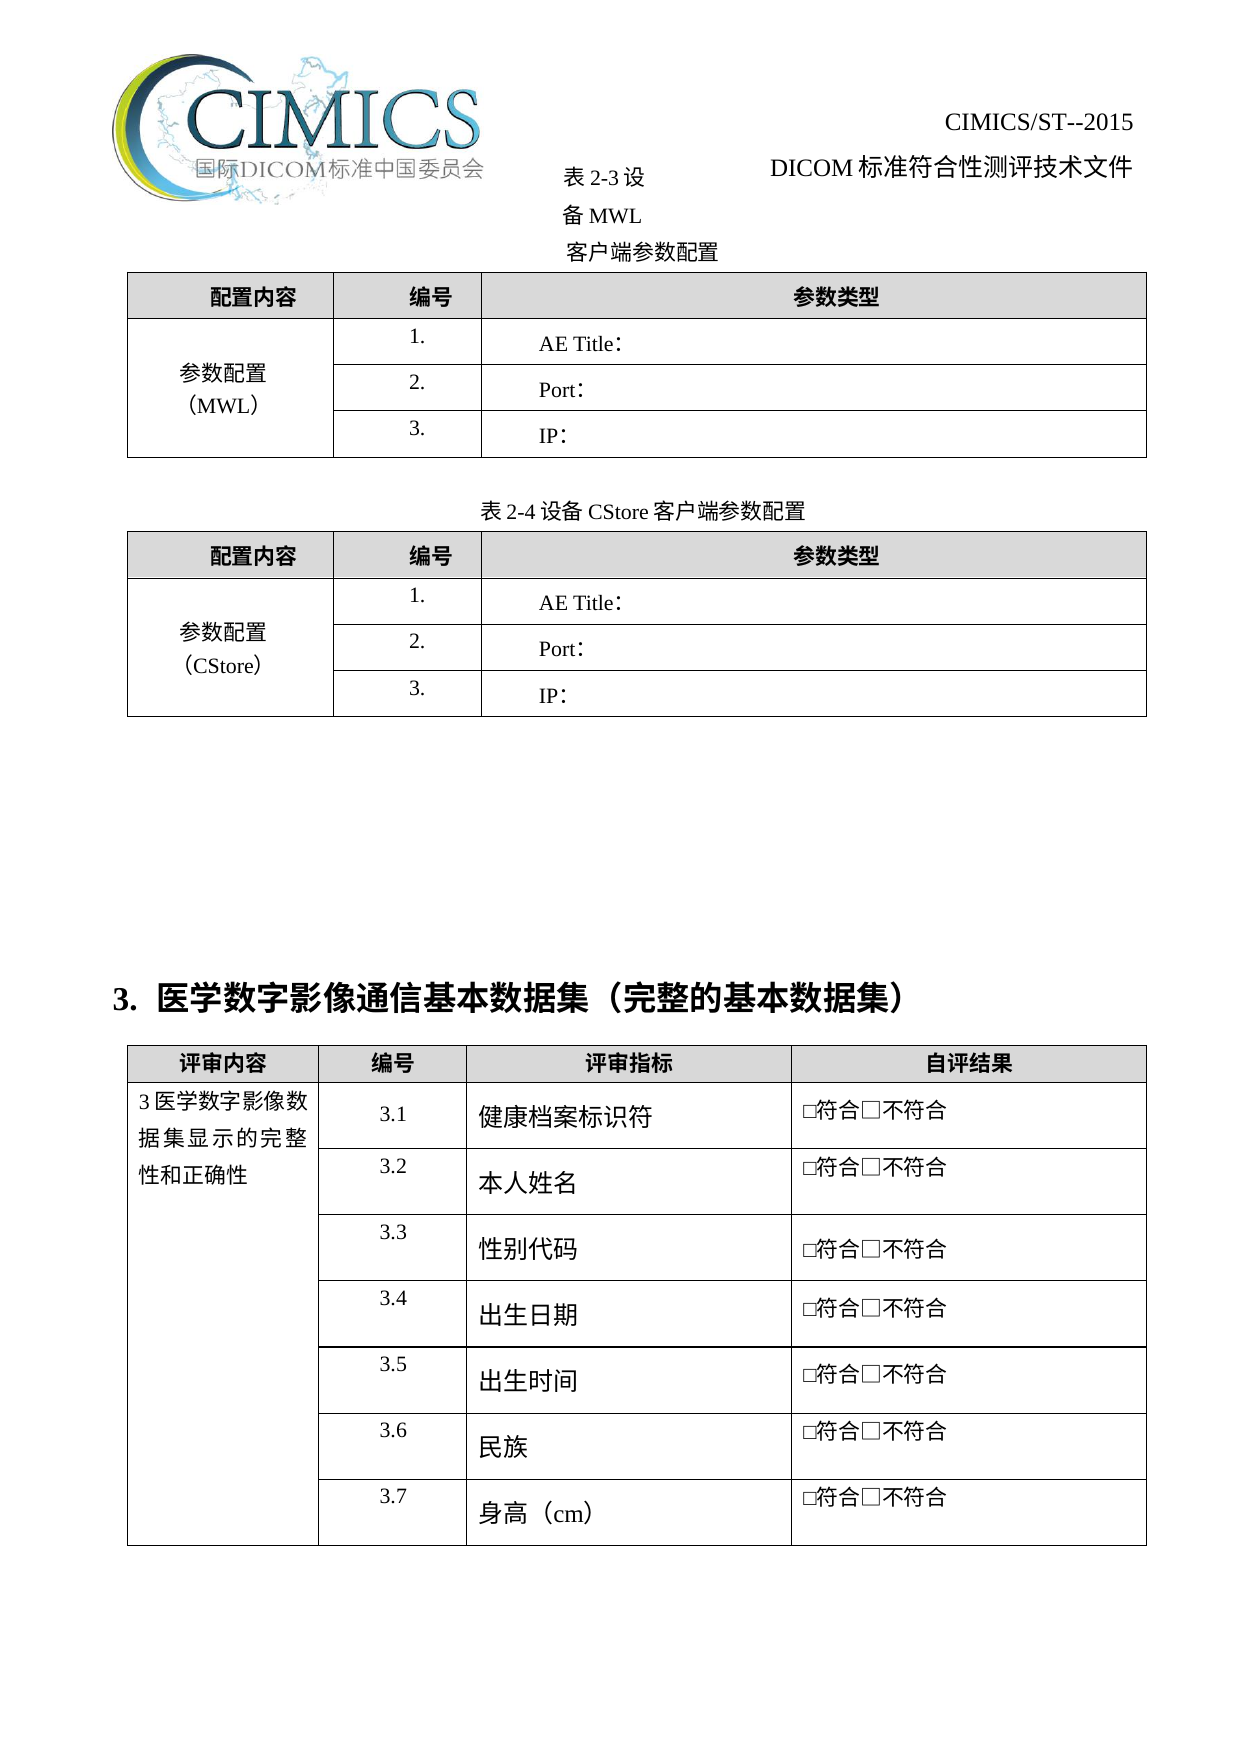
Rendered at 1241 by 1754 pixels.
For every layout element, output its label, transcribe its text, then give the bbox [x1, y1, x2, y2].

table_cell 身高（cm） [467, 1480, 791, 1544]
table_cell 本人姓名 [467, 1149, 791, 1214]
table_cell [334, 625, 481, 670]
text 表2-4设备CStore客户端参数配置 [158, 494, 1128, 526]
table_header 评审指标 [467, 1046, 791, 1082]
table_cell 3.3 [319, 1215, 466, 1280]
table_cell 出生日期 [467, 1281, 791, 1346]
table_cell 民族 [467, 1414, 791, 1478]
table_cell AE Title： [482, 579, 1146, 624]
table_cell 3.4 [319, 1281, 466, 1346]
table_cell 3.5 [319, 1348, 466, 1412]
table_cell 健康档案标识符 [467, 1083, 791, 1148]
table_cell 3医学数字影像数据集显示的完整性和正确性 [128, 1083, 318, 1544]
table_header 编号 [334, 273, 481, 318]
table_header 编号 [334, 532, 481, 577]
table_cell [334, 411, 481, 457]
table_cell 3.1 [319, 1083, 466, 1148]
table_cell [334, 319, 481, 364]
table_cell 出生时间 [467, 1348, 791, 1412]
table_cell □符合□不符合 [792, 1281, 1146, 1346]
table_cell 参数配置 （MWL） [128, 319, 333, 457]
table_header 配置内容 [128, 273, 333, 318]
picture [112, 54, 484, 205]
table_cell □符合□不符合 [792, 1215, 1146, 1280]
table_cell [334, 671, 481, 716]
table_cell Port： [482, 625, 1146, 670]
table_header 自评结果 [792, 1046, 1146, 1082]
table_cell [334, 579, 481, 624]
table_cell □符合□不符合 [792, 1414, 1146, 1478]
table_cell 3.2 [319, 1149, 466, 1214]
table_cell □符合□不符合 [792, 1480, 1146, 1544]
table_cell □符合□不符合 [792, 1149, 1146, 1214]
table_cell IP： [482, 671, 1146, 716]
table_header 编号 [319, 1046, 466, 1082]
table_cell □符合□不符合 [792, 1348, 1146, 1412]
table_cell 参数配置 （CStore） [128, 579, 333, 716]
table_cell □符合□不符合 [792, 1083, 1146, 1148]
table_cell 3.7 [319, 1480, 466, 1544]
table_cell 性别代码 [467, 1215, 791, 1280]
table_cell AE Title： [482, 319, 1146, 364]
table_cell Port： [482, 365, 1146, 410]
table_cell IP： [482, 411, 1146, 457]
list 医学数字影像通信基本数据集（完整的基本数据集） [112, 972, 1128, 1020]
table_header 配置内容 [128, 532, 333, 577]
text 表2-3设备MWL客户端参数配置 [158, 160, 1128, 267]
table_header 参数类型 [482, 532, 1146, 577]
table_header 评审内容 [128, 1046, 318, 1082]
table_cell 3.6 [319, 1414, 466, 1478]
table_header 参数类型 [482, 273, 1146, 318]
table_cell [334, 365, 481, 410]
